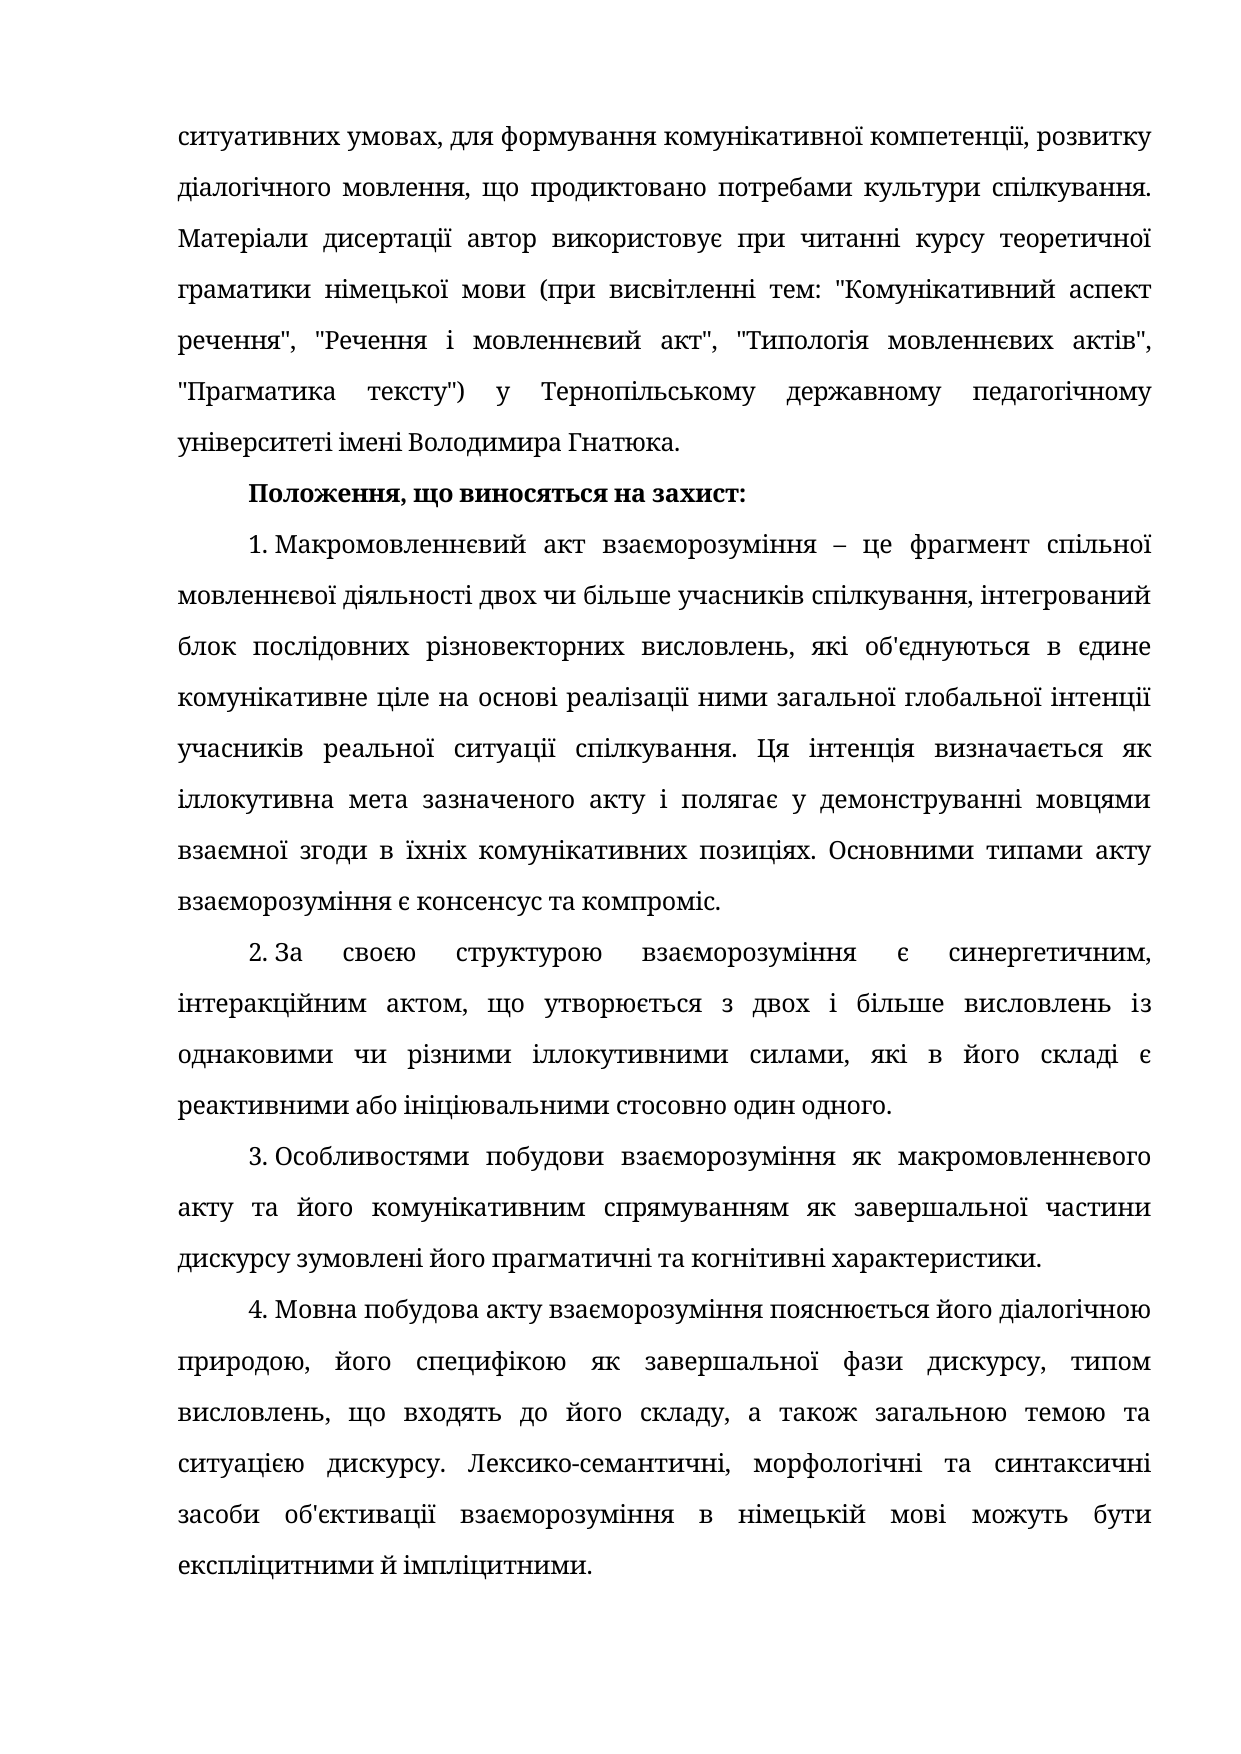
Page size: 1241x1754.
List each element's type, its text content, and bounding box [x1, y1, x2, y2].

text 3. Особливостями побудови взаєморозуміння як макромовленнєвого акту та його комунікативним спрямуванням як завершальної частини дискурсу зумовлені його прагматичні та когнітивні характеристики. [177, 1139, 1152, 1275]
text 1. Макромовленнєвий акт взаєморозуміння – це фрагмент спільної мовленнєвої діяльності двох чи більше учасників спілкування, інтегрований блок послідовних різновекторних висловлень, які об'єднуються в єдине комунікативне ціле на основі реалізації ними загальної глобальної інтенції учасників реальної ситуації спілкування. Ця інтенція визначається як іллокутивна мета зазначеного акту і полягає у демонструванні мовцями взаємної згоди в їхніх комунікативних позиціях. Основними типами акту взаєморозуміння є консенсус та компроміс. [177, 526, 1152, 918]
text 2. За своєю структурою взаєморозуміння є синергетичним, інтеракційним актом, що утворюється з двох і більше висловлень із однаковими чи різними іллокутивними силами, які в його складі є реактивними або ініціювальними стосовно один одного. [177, 935, 1152, 1122]
text 4. Мовна побудова акту взаєморозуміння пояснюється його діалогічною природою, його специфікою як завершальної фази дискурсу, типом висловлень, що входять до його складу, а також загальною темою та ситуацією дискурсу. Лексико-семантичні, морфологічні та синтаксичні засоби об'єктивації взаєморозуміння в німецькій мові можуть бути експліцитними й імпліцитними. [177, 1292, 1152, 1581]
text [177, 118, 1152, 458]
text Положення, що виносяться на захист: [177, 475, 1152, 509]
